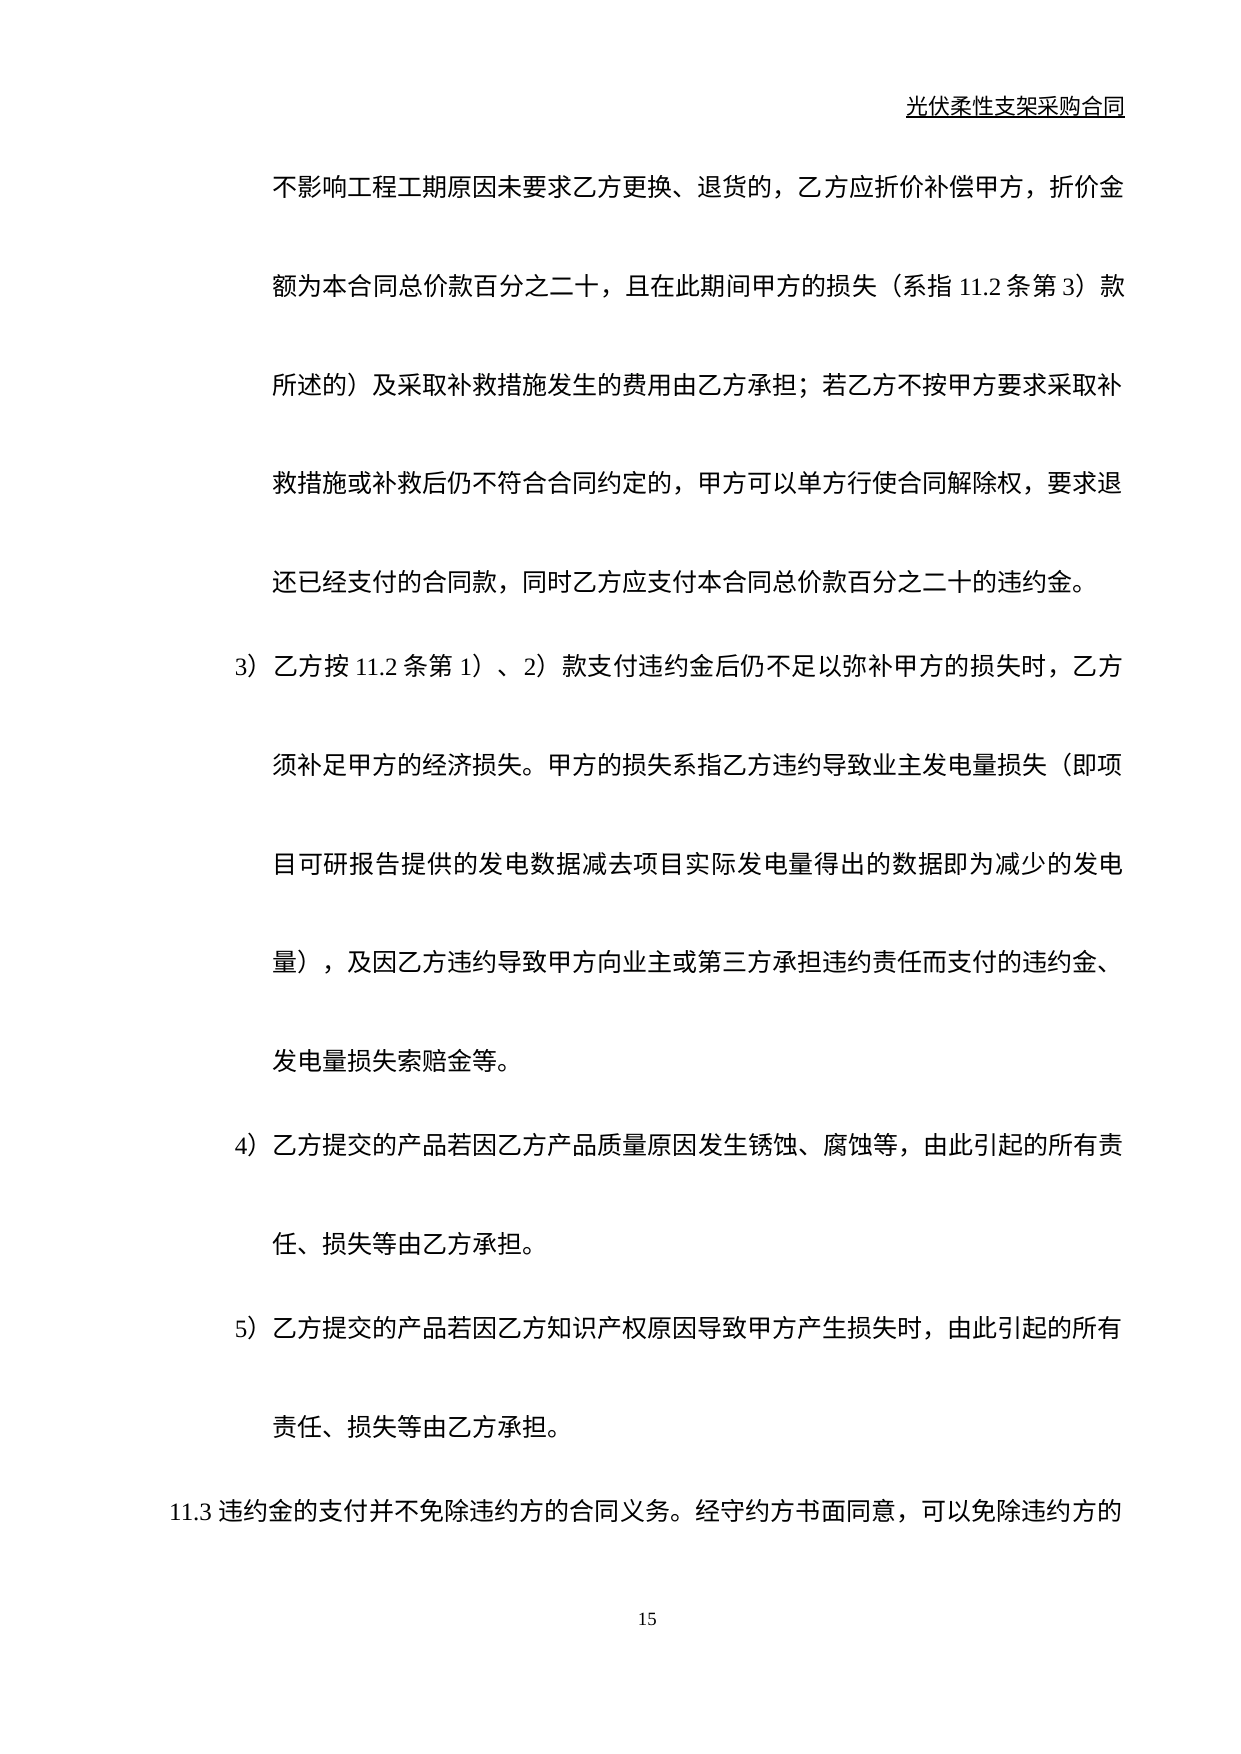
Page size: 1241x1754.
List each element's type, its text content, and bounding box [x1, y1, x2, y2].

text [234, 153, 1125, 614]
text 4）乙方提交的产品若因乙方产品质量原因发生锈蚀、腐蚀等，由此引起的所有责任、损失等由乙方承担。 [234, 1111, 1125, 1275]
text 5）乙方提交的产品若因乙方知识产权原因导致甲方产生损失时，由此引起的所有责任、损失等由乙方承担。 [234, 1293, 1125, 1458]
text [169, 1476, 1125, 1542]
text 3）乙方按11.2条第1）、2）款支付违约金后仍不足以弥补甲方的损失时，乙方须补足甲方的经济损失。甲方的损失系指乙方违约导致业主发电量损失（即项目可研报告提供的发电数据减去项目实际发电量得出的数据即为减少的发电量），及因乙方违约导致甲方向业主或第三方承担违约责任而支付的违约金、发电量损失索赔金等。 [234, 632, 1125, 1093]
